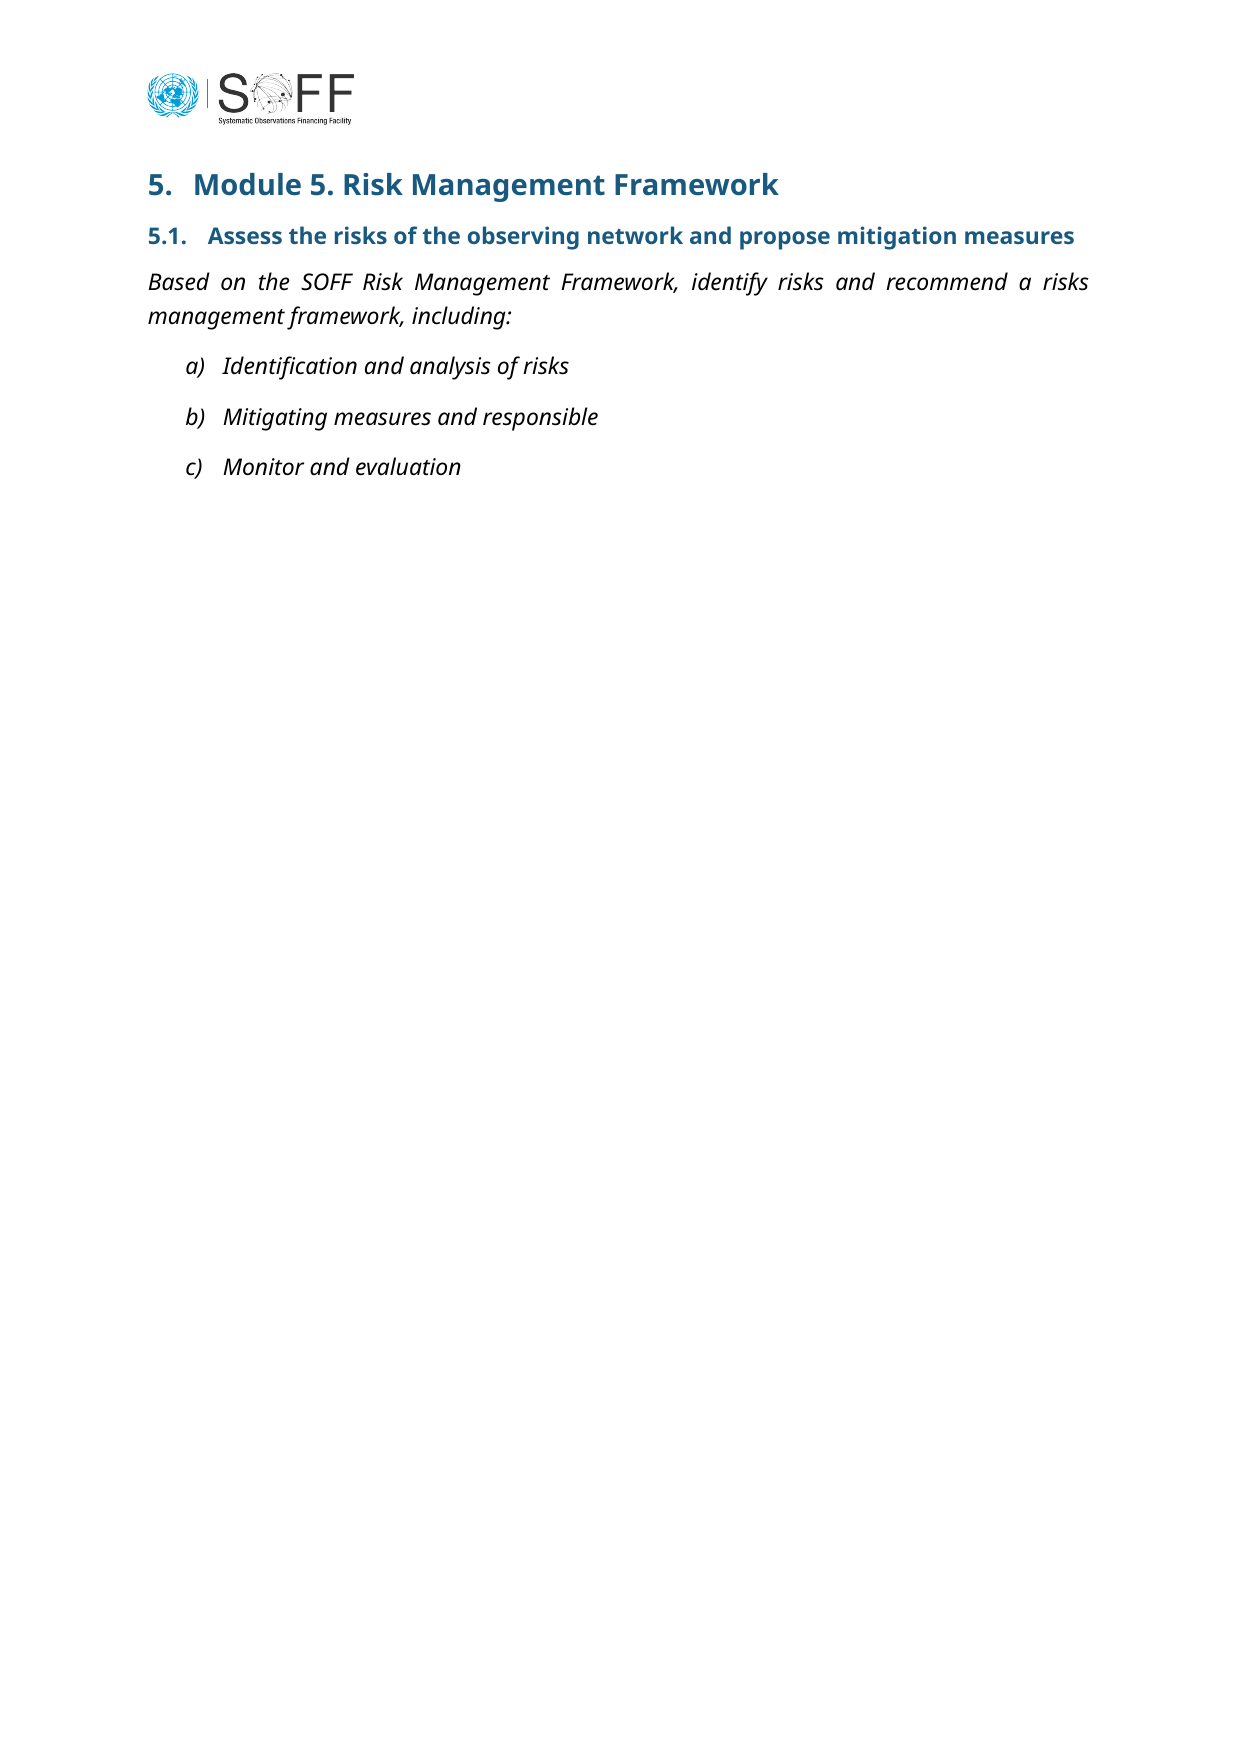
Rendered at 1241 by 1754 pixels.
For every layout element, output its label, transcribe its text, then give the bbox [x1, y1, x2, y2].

text Based on the SOFF Risk Management Framework, identify risks and recommend a risks management framework, including: [148, 266, 1093, 331]
list Mitigating measures and responsible [185, 400, 1093, 432]
subtitle Assess the risks of the observing network and propose mitigation measures [148, 219, 1093, 251]
picture [147, 73, 354, 125]
list Identification and analysis of risks [185, 350, 1093, 381]
subtitle Module 5. Risk Management Framework [148, 164, 1093, 204]
list Monitor and evaluation [185, 451, 1093, 482]
